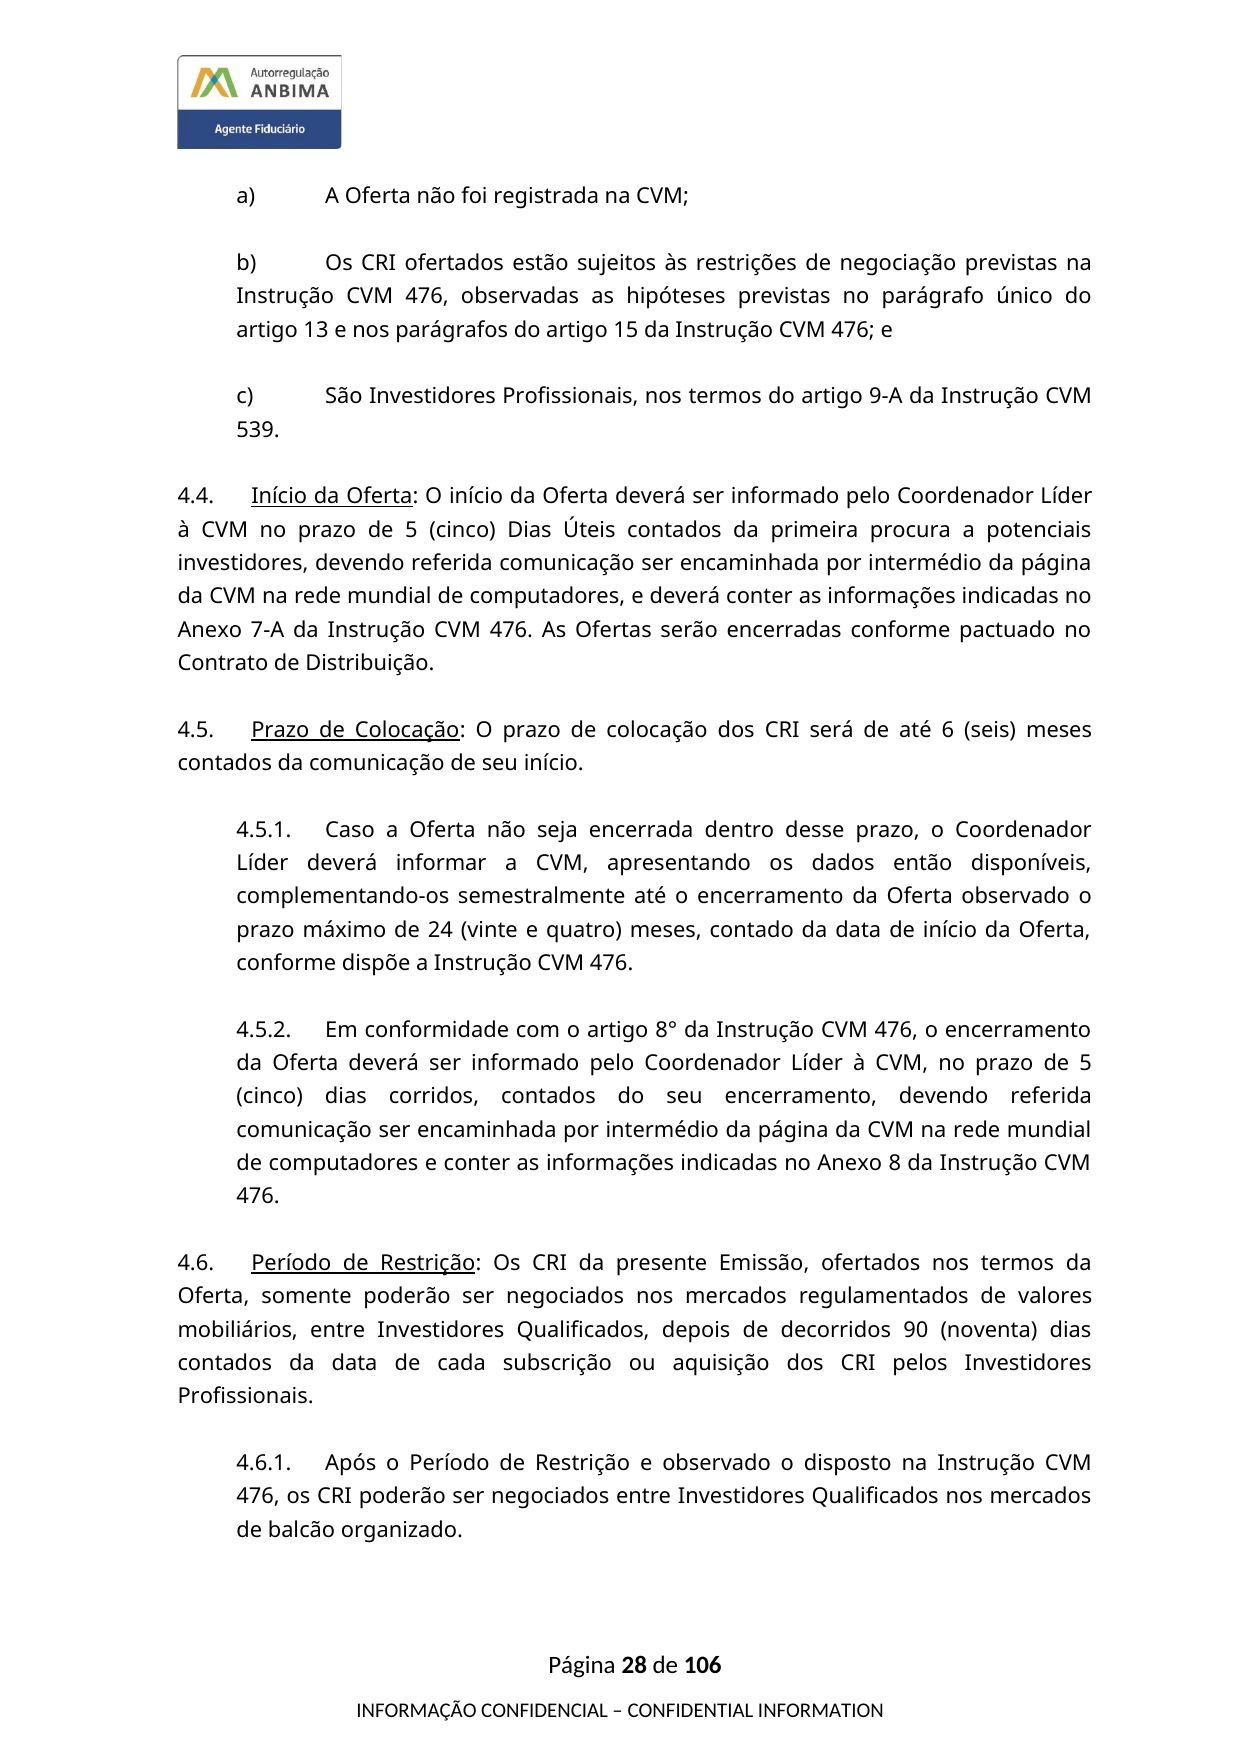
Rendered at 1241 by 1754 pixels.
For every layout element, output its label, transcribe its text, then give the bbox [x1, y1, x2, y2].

picture [177, 55, 342, 149]
list Os CRI ofertados estão sujeitos às restrições de negociação previstas na Instrução CVM 476, observadas as hipóteses previstas no parágrafo único do artigo 13 e nos parágrafos do artigo 15 da Instrução CVM 476; e [236, 244, 1093, 344]
list Após o Período de Restrição e observado o disposto na Instrução CVM 476, os CRI poderão ser negociados entre Investidores Qualificados nos mercados de balcão organizado. [236, 1444, 1093, 1544]
list São Investidores Profissionais, nos termos do artigo 9-A da Instrução CVM 539. [236, 377, 1093, 444]
list Caso a Oferta não seja encerrada dentro desse prazo, o Coordenador Líder deverá informar a CVM, apresentando os dados então disponíveis, complementando-os semestralmente até o encerramento da Oferta observado o prazo máximo de 24 (vinte e quatro) meses, contado da data de início da Oferta, conforme dispõe a Instrução CVM 476. [236, 811, 1093, 977]
list Em conformidade com o artigo 8° da Instrução CVM 476, o encerramento da Oferta deverá ser informado pelo Coordenador Líder à CVM, no prazo de 5 (cinco) dias corridos, contados do seu encerramento, devendo referida comunicação ser encaminhada por intermédio da página da CVM na rede mundial de computadores e conter as informações indicadas no Anexo 8 da Instrução CVM 476. [236, 1011, 1093, 1211]
list A Oferta não foi registrada na CVM; [236, 177, 1093, 211]
list Início da Oferta: O início da Oferta deverá ser informado pelo Coordenador Líder à CVM no prazo de 5 (cinco) Dias Úteis contados da primeira procura a potenciais investidores, devendo referida comunicação ser encaminhada por intermédio da página da CVM na rede mundial de computadores, e deverá conter as informações indicadas no Anexo 7-A da Instrução CVM 476. As Ofertas serão encerradas conforme pactuado no Contrato de Distribuição. [177, 477, 1093, 677]
list Período de Restrição: Os CRI da presente Emissão, ofertados nos termos da Oferta, somente poderão ser negociados nos mercados regulamentados de valores mobiliários, entre Investidores Qualificados, depois de decorridos 90 (noventa) dias contados da data de cada subscrição ou aquisição dos CRI pelos Investidores Profissionais. [177, 1244, 1093, 1411]
list Prazo de Colocação: O prazo de colocação dos CRI será de até 6 (seis) meses contados da comunicação de seu início. [177, 711, 1093, 777]
